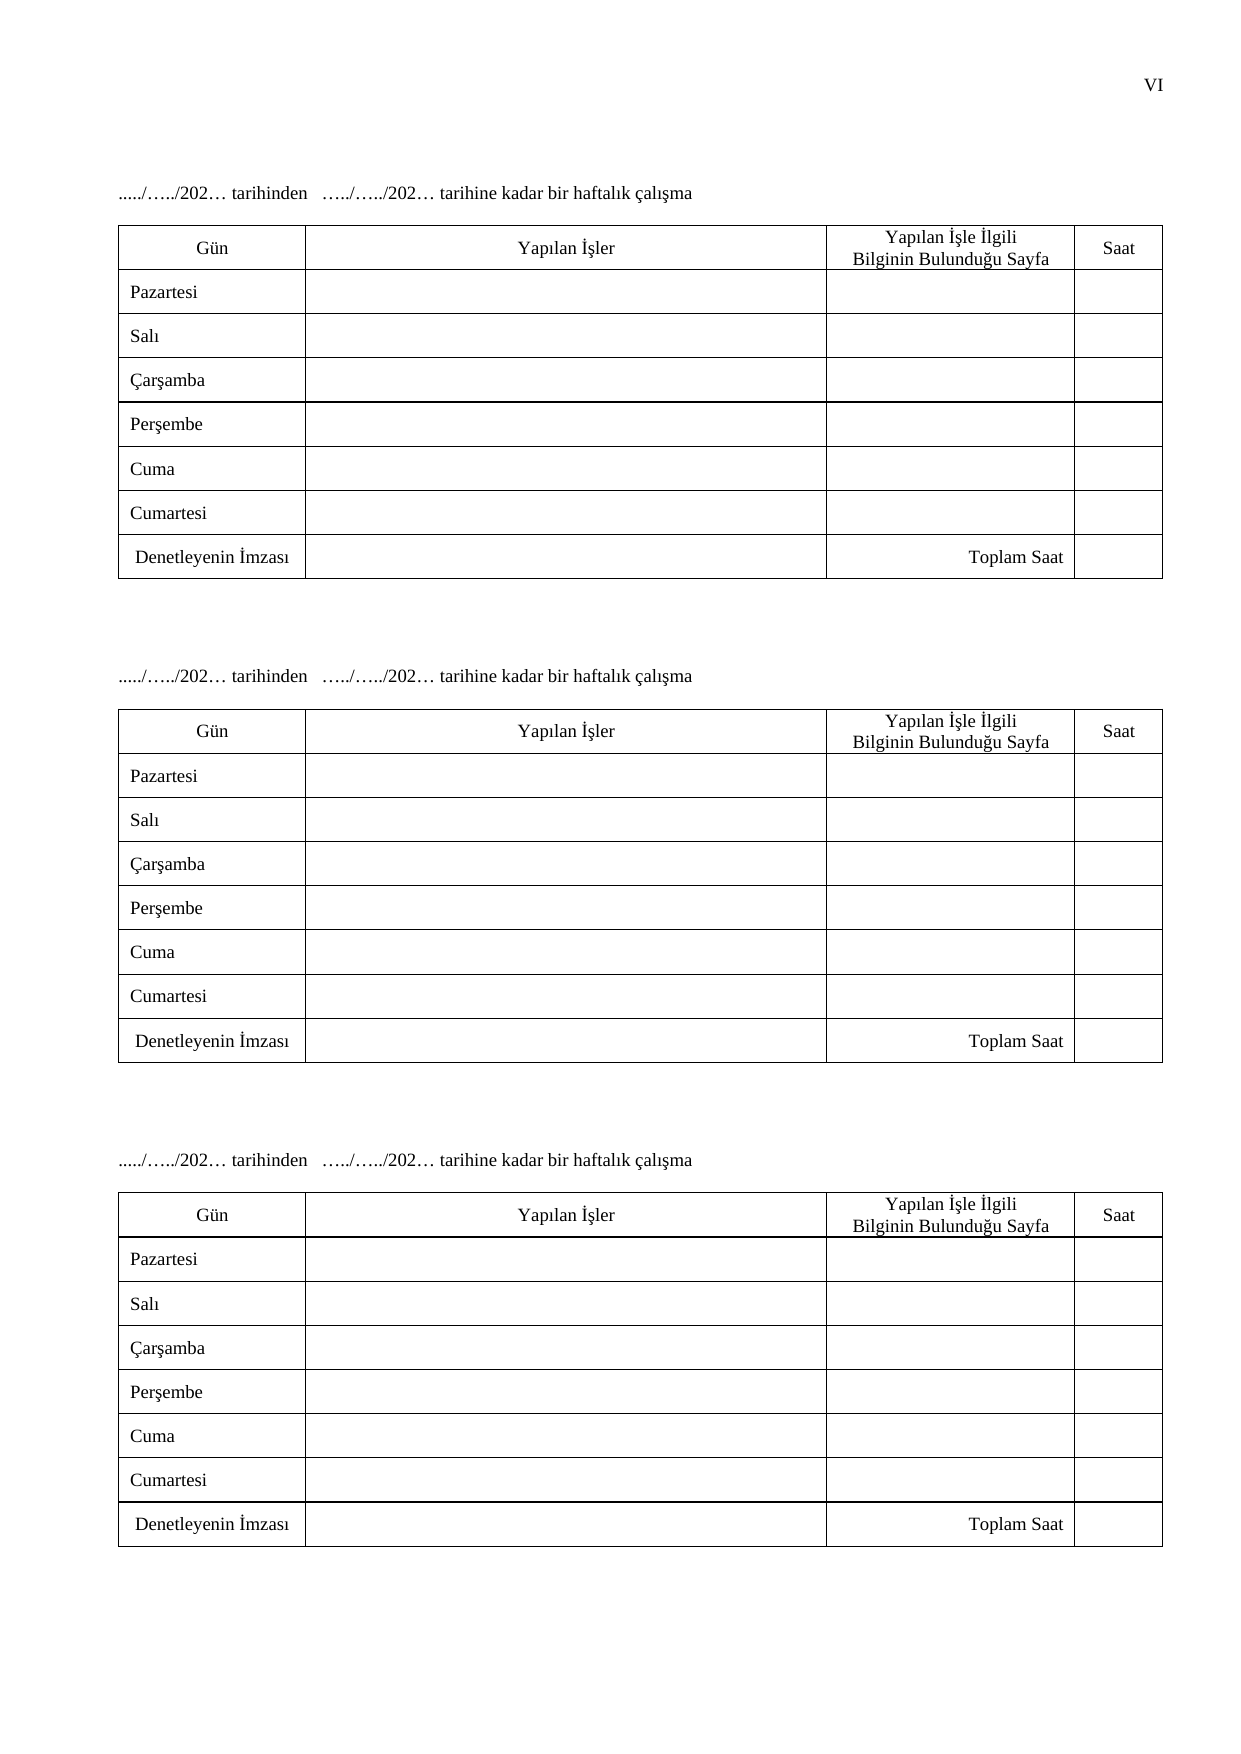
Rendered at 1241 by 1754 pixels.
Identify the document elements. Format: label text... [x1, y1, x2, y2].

text ...../…../202… tarihinden …../…../202… tarihine kadar bir haftalık çalışma [118, 1149, 1163, 1171]
table_cell [1075, 403, 1162, 446]
table_cell [827, 798, 1074, 841]
table_cell Perşembe [119, 1370, 305, 1413]
table_cell [306, 1458, 826, 1501]
table_cell [827, 930, 1074, 973]
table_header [827, 1193, 1074, 1236]
table_cell [1075, 1282, 1162, 1325]
table_cell [827, 842, 1074, 885]
table_cell [1075, 930, 1162, 973]
table_cell [827, 491, 1074, 534]
table_header Yapılan İşle İlgili Bilginin Bulunduğu Sayfa [827, 226, 1074, 269]
table_cell [1075, 1019, 1162, 1062]
table_cell [827, 1282, 1074, 1325]
table_cell [1075, 1503, 1162, 1546]
table_cell [827, 358, 1074, 401]
table_cell [1075, 447, 1162, 490]
table_cell [827, 314, 1074, 357]
table_cell [1075, 842, 1162, 885]
table_cell [827, 1370, 1074, 1413]
table_cell [306, 1370, 826, 1413]
table_cell Perşembe [119, 886, 305, 929]
table_cell Denetleyenin İmzası [119, 1019, 305, 1062]
table_cell [306, 535, 826, 578]
table_cell [306, 1238, 826, 1281]
table_cell [306, 798, 826, 841]
table_cell [306, 930, 826, 973]
table_header Saat [1075, 226, 1162, 269]
table_cell [1075, 1238, 1162, 1281]
table_cell Toplam Saat [827, 1503, 1074, 1546]
table_cell [306, 403, 826, 446]
table_header Gün [119, 1193, 305, 1236]
table_cell Çarşamba [119, 842, 305, 885]
table_cell [1075, 975, 1162, 1018]
table_cell [827, 403, 1074, 446]
table_cell Cumartesi [119, 1458, 305, 1501]
table_cell Salı [119, 798, 305, 841]
table_cell Toplam Saat [827, 535, 1074, 578]
table_cell [1075, 270, 1162, 313]
table_cell [827, 1238, 1074, 1281]
table_cell Cumartesi [119, 975, 305, 1018]
table_header Yapılan İşle İlgili Bilginin Bulunduğu Sayfa [827, 710, 1074, 753]
table_cell [1075, 1370, 1162, 1413]
table_cell Denetleyenin İmzası [119, 1503, 305, 1546]
table_cell Salı [119, 314, 305, 357]
table_header Yapılan İşler [306, 710, 826, 753]
table_cell Cuma [119, 1414, 305, 1457]
table_cell [306, 842, 826, 885]
table_cell [827, 270, 1074, 313]
table_cell [306, 754, 826, 797]
table_cell Pazartesi [119, 754, 305, 797]
table_header Yapılan İşler [306, 1193, 826, 1236]
table_cell [827, 975, 1074, 1018]
table_cell [306, 975, 826, 1018]
table_cell [827, 886, 1074, 929]
table_cell [306, 1326, 826, 1369]
table_header Yapılan İşler [306, 226, 826, 269]
table_header Saat [1075, 1193, 1162, 1236]
table_cell [1075, 754, 1162, 797]
table_cell Toplam Saat [827, 1019, 1074, 1062]
table_header Gün [119, 226, 305, 269]
text ...../…../202… tarihinden …../…../202… tarihine kadar bir haftalık çalışma [118, 665, 1163, 687]
table_cell [306, 886, 826, 929]
table_cell [1075, 491, 1162, 534]
table_cell [1075, 1414, 1162, 1457]
table_cell [306, 447, 826, 490]
table_header Gün [119, 710, 305, 753]
table_cell [1075, 535, 1162, 578]
table_cell [306, 491, 826, 534]
table_cell Cuma [119, 447, 305, 490]
table_cell [827, 1414, 1074, 1457]
table_cell [306, 314, 826, 357]
table_cell [306, 1503, 826, 1546]
table_cell Cuma [119, 930, 305, 973]
table_cell [827, 1458, 1074, 1501]
table_cell [306, 270, 826, 313]
table_cell [306, 1019, 826, 1062]
table_cell Pazartesi [119, 270, 305, 313]
table_cell Pazartesi [119, 1238, 305, 1281]
table_cell [306, 1282, 826, 1325]
table_cell [1075, 798, 1162, 841]
table_cell [1075, 314, 1162, 357]
table_cell [1075, 1326, 1162, 1369]
table_cell Salı [119, 1282, 305, 1325]
table_cell [1075, 358, 1162, 401]
table_cell [306, 358, 826, 401]
table_cell [827, 754, 1074, 797]
table_cell [1075, 1458, 1162, 1501]
text VI [634, 74, 1163, 95]
table_cell Çarşamba [119, 1326, 305, 1369]
table_cell Cumartesi [119, 491, 305, 534]
table_cell [306, 1414, 826, 1457]
text ...../…../202… tarihinden …../…../202… tarihine kadar bir haftalık çalışma [118, 182, 1163, 203]
table_cell [827, 1326, 1074, 1369]
table_cell Denetleyenin İmzası [119, 535, 305, 578]
table_cell [827, 447, 1074, 490]
table_header Saat [1075, 710, 1162, 753]
table_cell [1075, 886, 1162, 929]
table_cell Çarşamba [119, 358, 305, 401]
table_cell Perşembe [119, 403, 305, 446]
